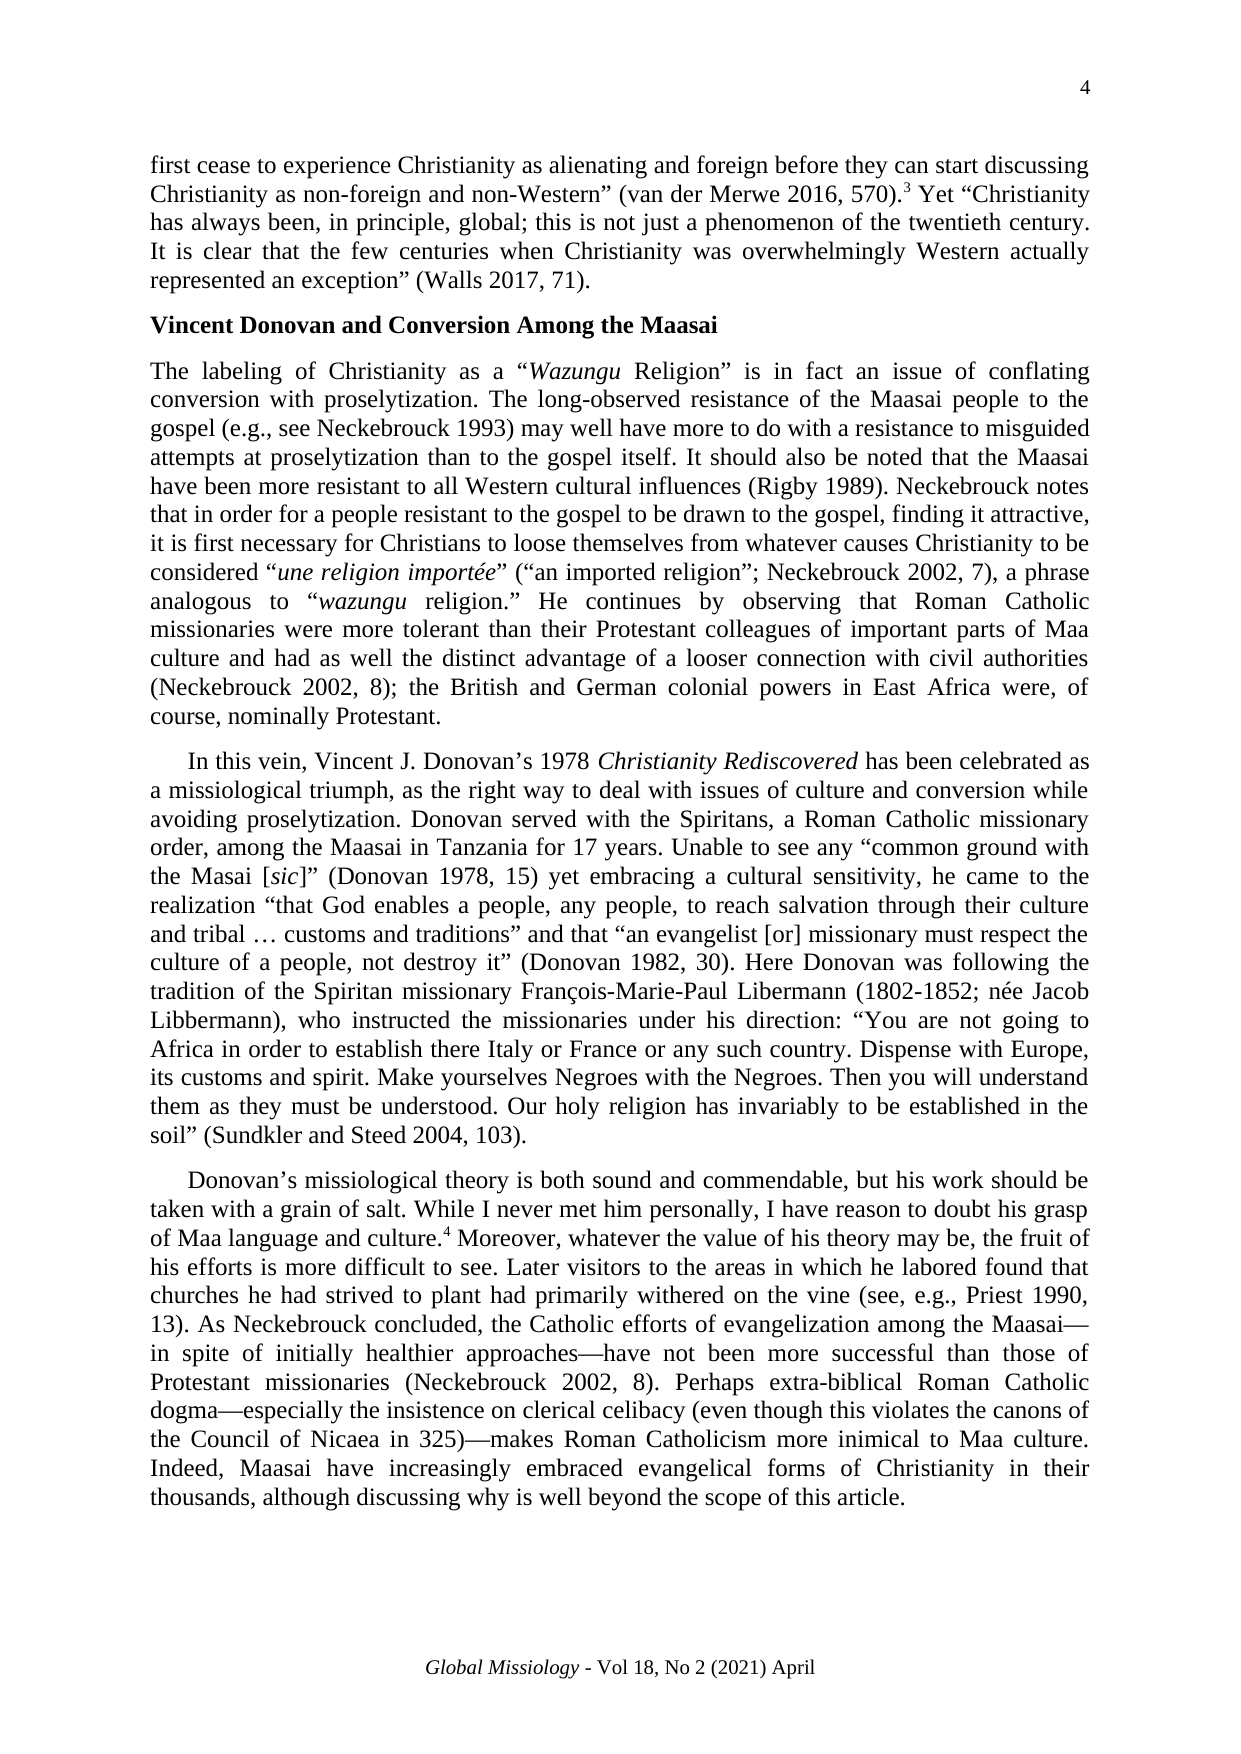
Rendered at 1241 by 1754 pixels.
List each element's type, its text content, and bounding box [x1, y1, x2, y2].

text Vincent Donovan and Conversion Among the Maasai [150, 310, 1090, 339]
text In this vein, Vincent J. Donovan’s 1978 Christianity Rediscovered has been celebrated as a missiological triumph, as the right way to deal with issues of culture and conversion while avoiding proselytization. Donovan served with the Spiritans, a Roman Catholic missionary order, among the Maasai in Tanzania for 17 years. Unable to see any “common ground with the Masai [sic]” (Donovan 1978, 15) yet embracing a cultural sensitivity, he came to the realization “that God enables a people, any people, to reach salvation through their culture and tribal … customs and traditions” and that “an evangelist [or] missionary must respect the culture of a people, not destroy it” (Donovan 1982, 30). Here Donovan was following the tradition of the Spiritan missionary François-Marie-Paul Libermann (1802-1852; née Jacob Libbermann), who instructed the missionaries under his direction: “You are not going to Africa in order to establish there Italy or France or any such country. Dispense with Europe, its customs and spirit. Make yourselves Negroes with the Negroes. Then you will understand them as they must be understood. Our holy religion has invariably to be established in the soil” (Sundkler and Steed 2004, 103). [150, 746, 1090, 1149]
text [150, 150, 1090, 294]
text The labeling of Christianity as a “Wazungu Religion” is in fact an issue of conflating conversion with proselytization. The long-observed resistance of the Maasai people to the gospel (e.g., see Neckebrouck 1993) may well have more to do with a resistance to misguided attempts at proselytization than to the gospel itself. It should also be noted that the Maasai have been more resistant to all Western cultural influences (Rigby 1989). Neckebrouck notes that in order for a people resistant to the gospel to be drawn to the gospel, finding it attractive, it is first necessary for Christians to loose themselves from whatever causes Christianity to be considered “une religion importée” (“an imported religion”; Neckebrouck 2002, 7), a phrase analogous to “wazungu religion.” He continues by observing that Roman Catholic missionaries were more tolerant than their Protestant colleagues of important parts of Maa culture and had as well the distinct advantage of a looser connection with civil authorities (Neckebrouck 2002, 8); the British and German colonial powers in East Africa were, of course, nominally Protestant. [150, 356, 1090, 729]
text Donovan’s missiological theory is both sound and commendable, but his work should be taken with a grain of salt. While I never met him personally, I have reason to doubt his grasp of Maa language and culture. Moreover, whatever the value of his theory may be, the fruit of his efforts is more difficult to see. Later visitors to the areas in which he labored found that churches he had strived to plant had primarily withered on the vine (see, e.g., Priest 1990, 13). As Neckebrouck concluded, the Catholic efforts of evangelization among the Maasai—in spite of initially healthier approaches—have not been more successful than those of Protestant missionaries (Neckebrouck 2002, 8). Perhaps extra-biblical Roman Catholic dogma—especially the insistence on clerical celibacy (even though this violates the canons of the Council of Nicaea in 325)—makes Roman Catholicism more inimical to Maa culture. Indeed, Maasai have increasingly embraced evangelical forms of Christianity in their thousands, although discussing why is well beyond the scope of this article. [150, 1165, 1090, 1510]
